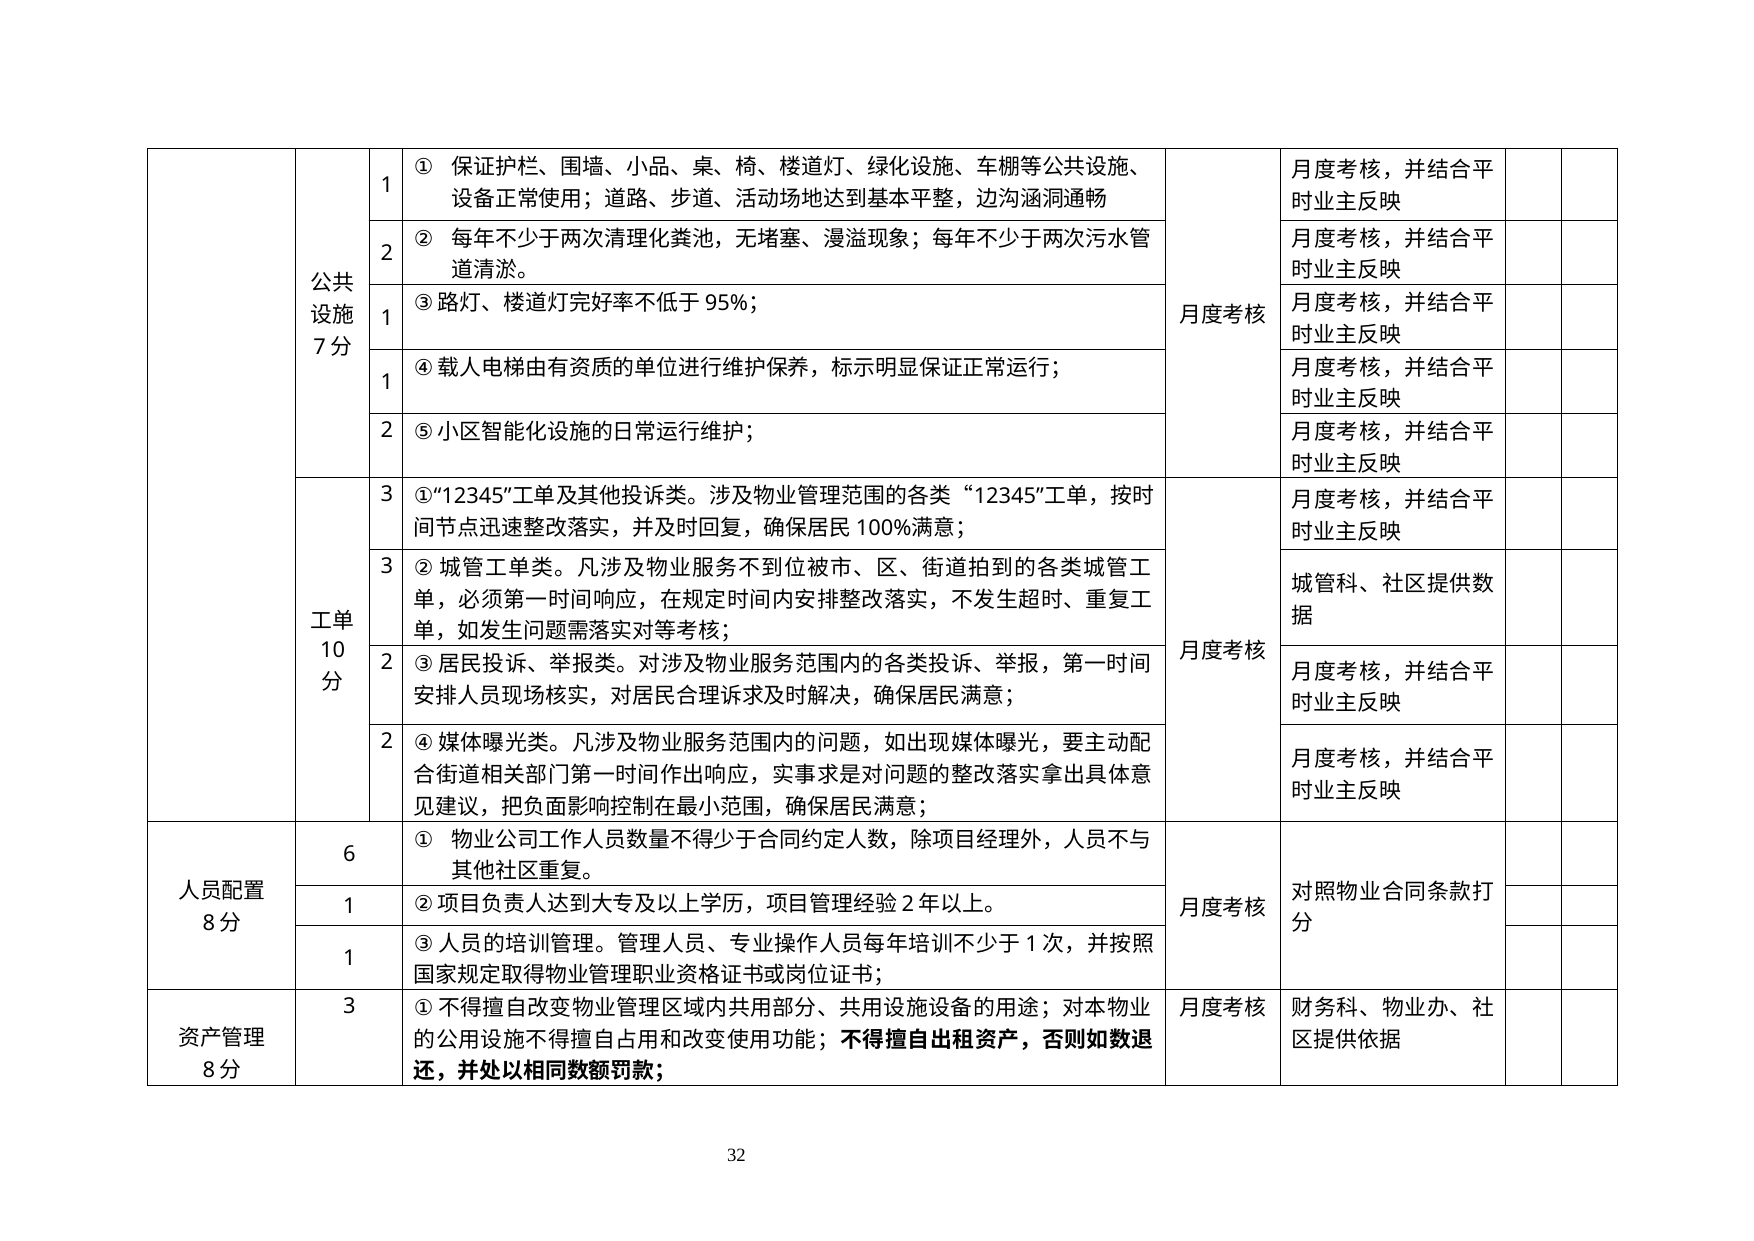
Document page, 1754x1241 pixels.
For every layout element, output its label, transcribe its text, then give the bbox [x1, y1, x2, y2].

table_cell 月度考核，并结合平时业主反映 [1281, 414, 1505, 477]
table_cell ③居民投诉、举报类。对涉及物业服务范围内的各类投诉、举报，第一时间安排人员现场核实，对居民合理诉求及时解决，确保居民满意； [403, 646, 1165, 724]
table_cell 月度考核 [1166, 822, 1280, 989]
table_cell [1562, 886, 1617, 924]
table_cell [1562, 926, 1617, 989]
table_cell [1562, 822, 1617, 885]
table_cell 月度考核 [1166, 990, 1280, 1085]
table_cell 1 [296, 926, 402, 989]
table_cell [1506, 725, 1561, 821]
table_cell 月度考核，并结合平时业主反映 [1281, 725, 1505, 821]
table_cell [1506, 478, 1561, 549]
table_cell ①“12345”工单及其他投诉类。涉及物业管理范围的各类“12345”工单，按时间节点迅速整改落实，并及时回复，确保居民100%满意； [403, 478, 1165, 549]
table_cell [1506, 550, 1561, 645]
table_cell [1562, 550, 1617, 645]
table_cell 保证护栏、围墙、小品、桌、椅、楼道灯、绿化设施、车棚等公共设施、设备正常使用；道路、步道、活动场地达到基本平整，边沟涵洞通畅 [403, 149, 1165, 219]
table_cell 2 [370, 725, 402, 821]
table_cell 月度考核，并结合平时业主反映 [1281, 478, 1505, 549]
table_cell 月度考核 [1166, 149, 1280, 477]
table_cell [1506, 285, 1561, 348]
table_cell 1 [370, 149, 402, 219]
table_cell ①不得擅自改变物业管理区域内共用部分、共用设施设备的用途；对本物业的公用设施不得擅自占用和改变使用功能；不得擅自出租资产，否则如数退还，并处以相同数额罚款； [403, 990, 1165, 1085]
table_cell 1 [370, 350, 402, 413]
table_cell 工单10分 [296, 478, 369, 821]
table_cell 人员配置 8分 [148, 822, 295, 989]
table_cell [1506, 221, 1561, 284]
table_cell ④媒体曝光类。凡涉及物业服务范围内的问题，如出现媒体曝光，要主动配合街道相关部门第一时间作出响应，实事求是对问题的整改落实拿出具体意见建议，把负面影响控制在最小范围，确保居民满意； [403, 725, 1165, 821]
table_cell 月度考核，并结合平时业主反映 [1281, 149, 1505, 219]
table_cell ④载人电梯由有资质的单位进行维护保养，标示明显保证正常运行； [403, 350, 1165, 413]
table_cell [1506, 886, 1561, 924]
table_cell 2 [370, 646, 402, 724]
table_cell 月度考核，并结合平时业主反映 [1281, 221, 1505, 284]
table_cell 公共设施7分 [296, 149, 369, 477]
table_cell [1506, 822, 1561, 885]
table_cell [1506, 414, 1561, 477]
table_cell 月度考核，并结合平时业主反映 [1281, 350, 1505, 413]
table_cell ⑤小区智能化设施的日常运行维护； [403, 414, 1165, 477]
table_cell 每年不少于两次清理化粪池，无堵塞、漫溢现象；每年不少于两次污水管道清淤。 [403, 221, 1165, 284]
table_cell ②项目负责人达到大专及以上学历，项目管理经验2年以上。 [403, 886, 1165, 924]
table_cell 月度考核 [1166, 478, 1280, 821]
table_cell 3 [370, 478, 402, 549]
table_cell 3 [296, 990, 402, 1085]
table_cell [1562, 990, 1617, 1085]
table_cell [1562, 478, 1617, 549]
table_cell 对照物业合同条款打分 [1281, 822, 1505, 989]
table_cell 1 [296, 886, 402, 924]
table_cell 月度考核，并结合平时业主反映 [1281, 285, 1505, 348]
table_cell ②城管工单类。凡涉及物业服务不到位被市、区、街道拍到的各类城管工单，必须第一时间响应，在规定时间内安排整改落实，不发生超时、重复工单，如发生问题需落实对等考核； [403, 550, 1165, 645]
table_cell [1506, 990, 1561, 1085]
table_cell 资产管理 8分 [148, 990, 295, 1085]
table_cell [1562, 414, 1617, 477]
table_cell [1562, 350, 1617, 413]
table_cell [1506, 149, 1561, 219]
table_cell 6 [296, 822, 402, 885]
table_cell 3 [370, 550, 402, 645]
table_cell 1 [370, 285, 402, 348]
table_cell ③人员的培训管理。管理人员、专业操作人员每年培训不少于1次，并按照国家规定取得物业管理职业资格证书或岗位证书； [403, 926, 1165, 989]
table_cell [1562, 285, 1617, 348]
table_cell [1506, 350, 1561, 413]
table_cell [1562, 221, 1617, 284]
table_cell [1506, 646, 1561, 724]
table_cell [1562, 149, 1617, 219]
table_cell ③路灯、楼道灯完好率不低于95%； [403, 285, 1165, 348]
table_cell 物业公司工作人员数量不得少于合同约定人数，除项目经理外，人员不与其他社区重复。 [403, 822, 1165, 885]
table_cell 城管科、社区提供数据 [1281, 550, 1505, 645]
table_cell 2 [370, 414, 402, 477]
table_cell 2 [370, 221, 402, 284]
table_cell [1562, 725, 1617, 821]
table_cell 月度考核，并结合平时业主反映 [1281, 646, 1505, 724]
table_cell [1506, 926, 1561, 989]
table_cell 财务科、物业办、社区提供依据 [1281, 990, 1505, 1085]
table_cell [1562, 646, 1617, 724]
